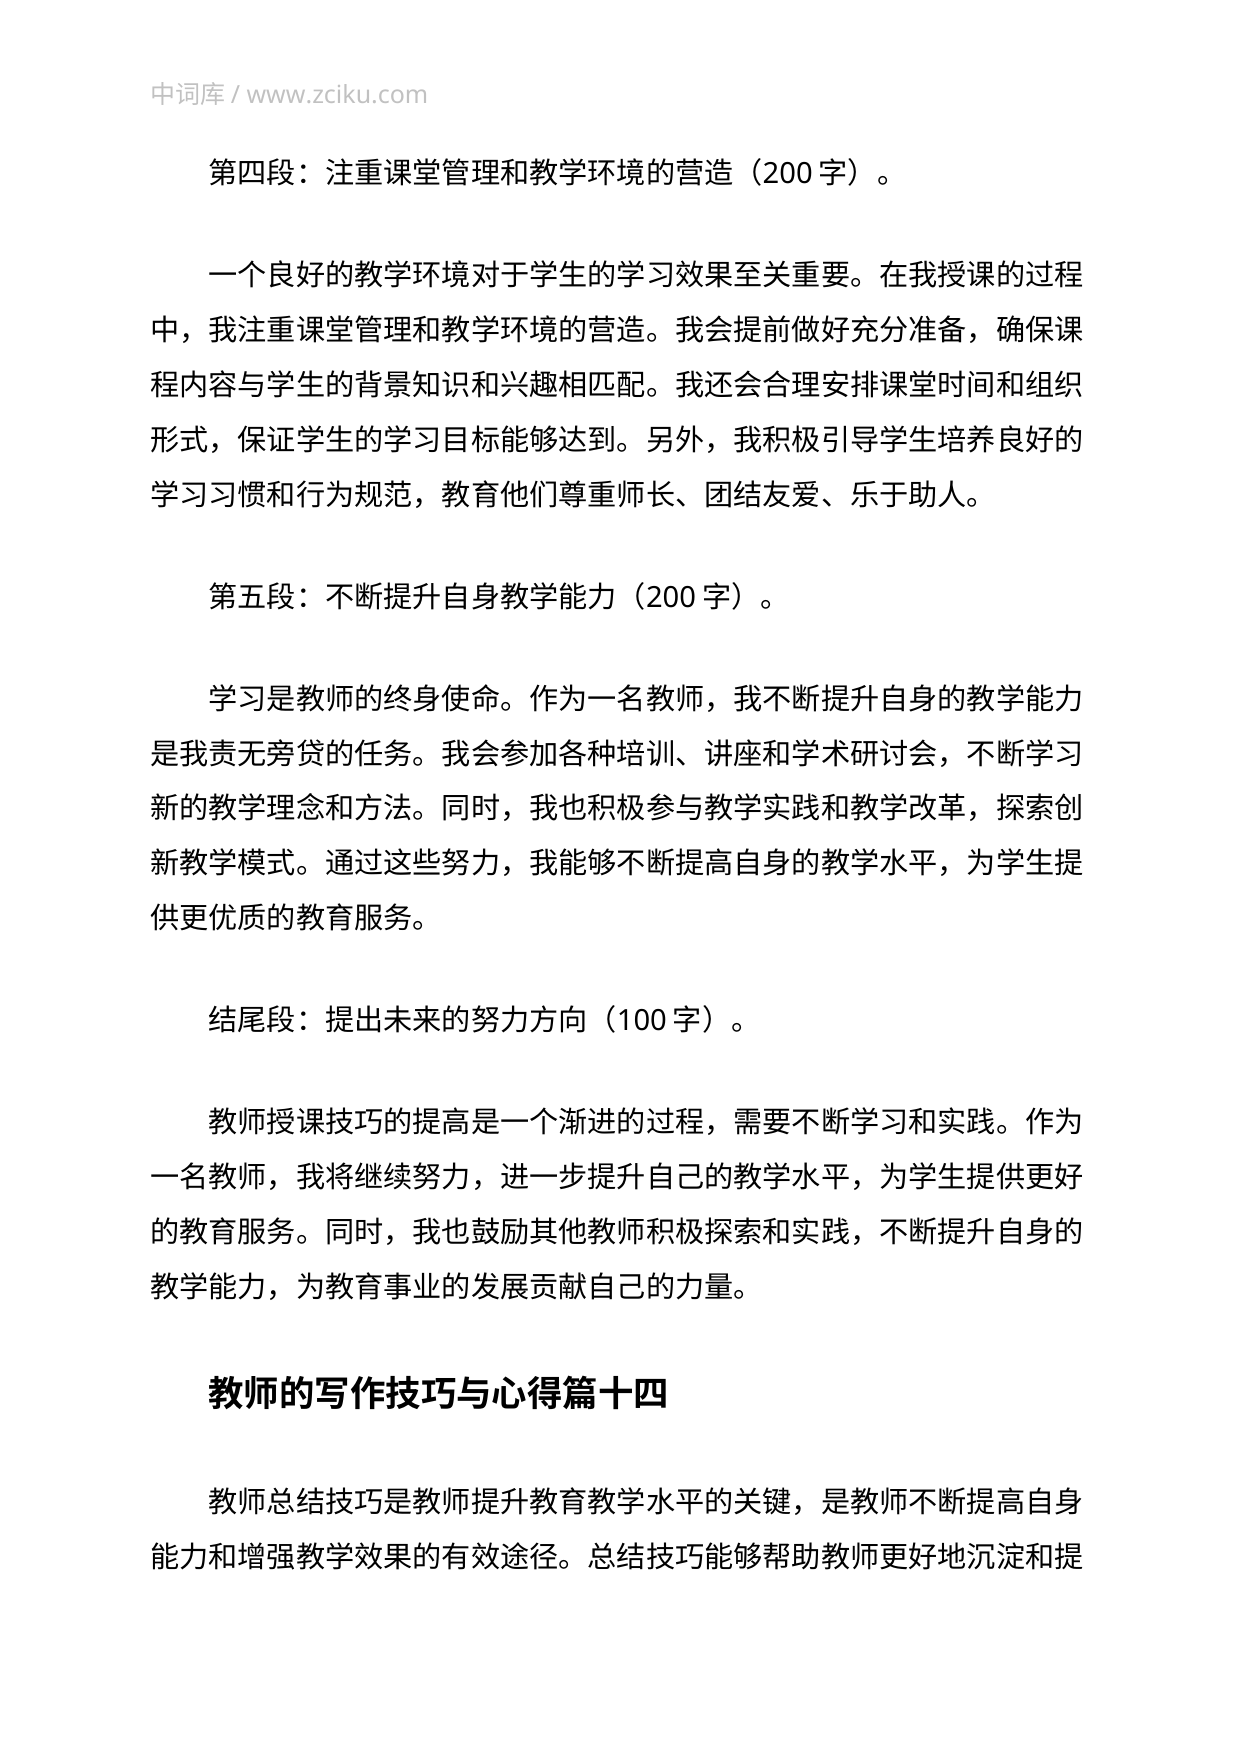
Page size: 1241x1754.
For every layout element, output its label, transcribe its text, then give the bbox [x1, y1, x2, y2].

text 教师的写作技巧与心得篇十四 [150, 1365, 1090, 1416]
text 学习是教师的终身使命。作为一名教师，我不断提升自身的教学能力是我责无旁贷的任务。我会参加各种培训、讲座和学术研讨会，不断学习新的教学理念和方法。同时，我也积极参与教学实践和教学改革，探索创新教学模式。通过这些努力，我能够不断提高自身的教学水平，为学生提供更优质的教育服务。 [150, 675, 1090, 937]
text 结尾段：提出未来的努力方向（100字）。 [150, 997, 1090, 1039]
text 第四段：注重课堂管理和教学环境的营造（200字）。 [150, 150, 1090, 192]
text 第五段：不断提升自身教学能力（200字）。 [150, 573, 1090, 616]
text 一个良好的教学环境对于学生的学习效果至关重要。在我授课的过程中，我注重课堂管理和教学环境的营造。我会提前做好充分准备，确保课程内容与学生的背景知识和兴趣相匹配。我还会合理安排课堂时间和组织形式，保证学生的学习目标能够达到。另外，我积极引导学生培养良好的学习习惯和行为规范，教育他们尊重师长、团结友爱、乐于助人。 [150, 252, 1090, 514]
text 教师授课技巧的提高是一个渐进的过程，需要不断学习和实践。作为一名教师，我将继续努力，进一步提升自己的教学水平，为学生提供更好的教育服务。同时，我也鼓励其他教师积极探索和实践，不断提升自身的教学能力，为教育事业的发展贡献自己的力量。 [150, 1099, 1090, 1306]
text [150, 1478, 1090, 1576]
